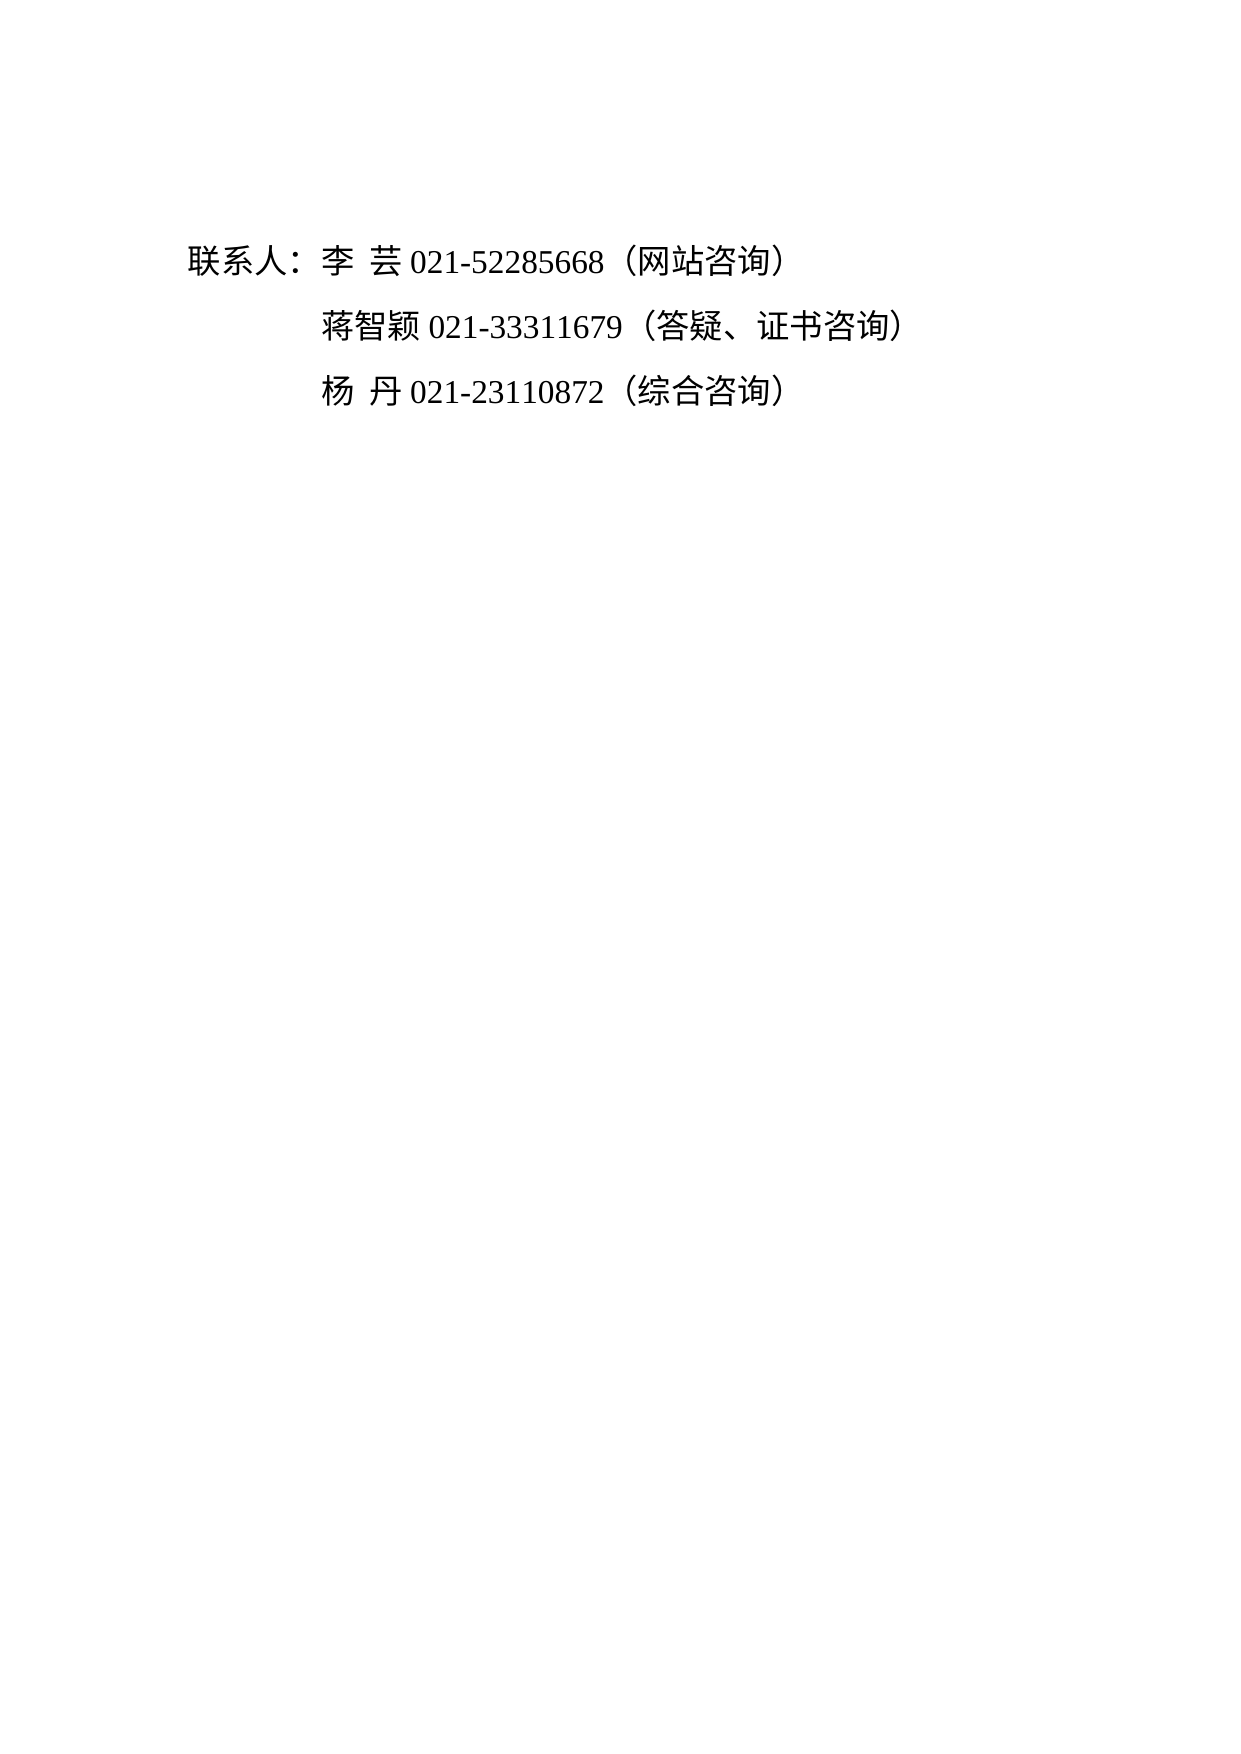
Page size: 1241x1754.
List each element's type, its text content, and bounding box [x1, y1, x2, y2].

text 联系人：李 芸 021-52285668（网站咨询） [187, 227, 1053, 292]
text 杨 丹 021-23110872（综合咨询） [187, 357, 1053, 422]
text 蒋智颖 021-33311679（答疑、证书咨询） [187, 292, 1053, 357]
